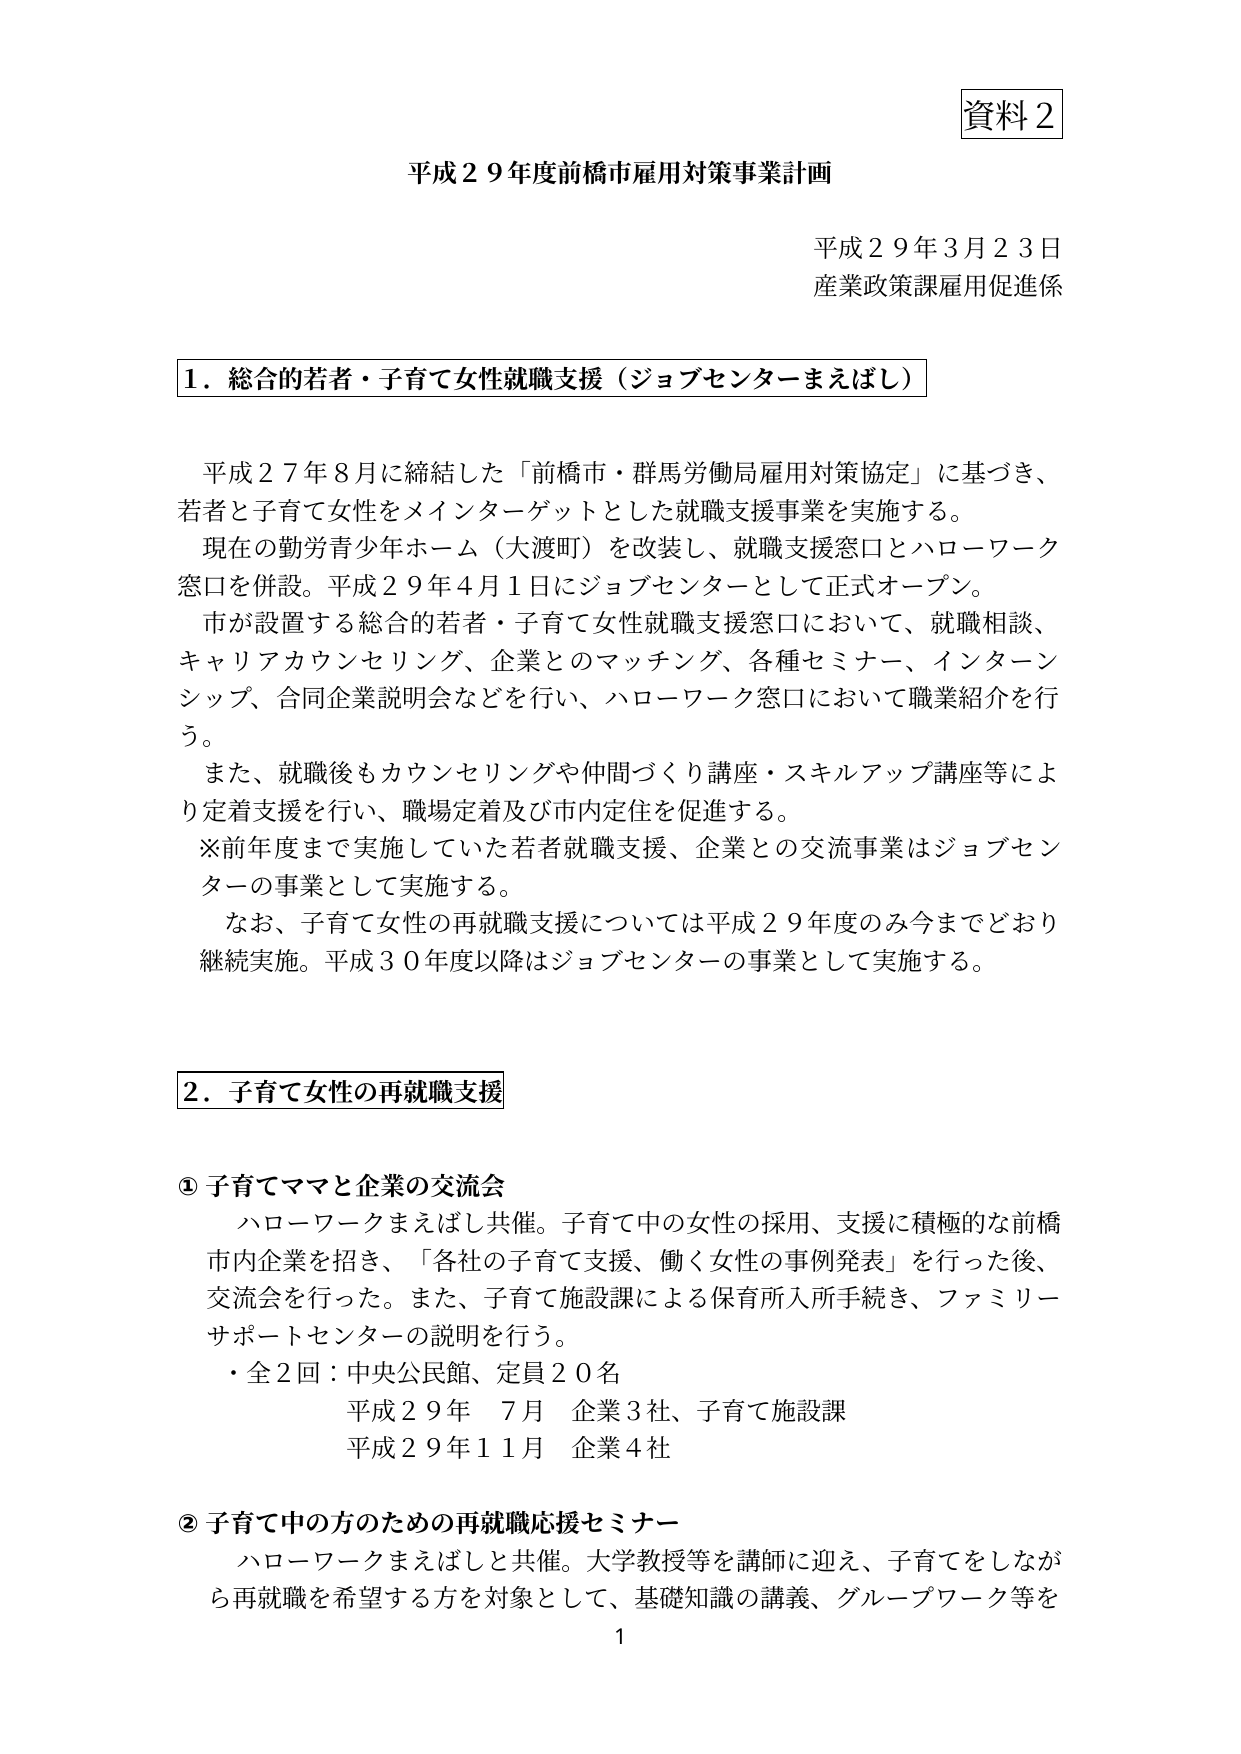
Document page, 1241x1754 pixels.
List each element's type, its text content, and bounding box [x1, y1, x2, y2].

text ハローワークまえばし共催。子育て中の女性の採用、支援に積極的な前橋市内企業を招き、「各社の子育て支援、働く女性の事例発表」を行った後、交流会を行った。また、子育て施設課による保育所入所手続き、ファミリーサポートセンターの説明を行う。 [207, 1203, 1063, 1353]
text ① 子育てママと企業の交流会 [177, 1166, 1063, 1203]
text なお、子育て女性の再就職支援については平成２９年度のみ今までどおり継続実施。平成３０年度以降はジョブセンターの事業として実施する。 [199, 903, 1063, 978]
text 平成２９年３月２３日 [177, 228, 1063, 266]
text ２．子育て女性の再就職支援 [177, 1053, 1063, 1128]
text 現在の勤労青少年ホーム（大渡町）を改装し、就職支援窓口とハローワーク窓口を併設。平成２９年４月１日にジョブセンターとして正式オープン。 [177, 528, 1063, 603]
text また、就職後もカウンセリングや仲間づくり講座・スキルアップ講座等により定着支援を行い、職場定着及び市内定住を促進する。 [177, 753, 1063, 828]
text 市が設置する総合的若者・子育て女性就職支援窓口において、就職相談、キャリアカウンセリング、企業とのマッチング、各種セミナー、インターンシップ、合同企業説明会などを行い、ハローワーク窓口において職業紹介を行う。 [177, 603, 1063, 753]
text 平成２７年８月に締結した「前橋市・群馬労働局雇用対策協定」に基づき、若者と子育て女性をメインターゲットとした就職支援事業を実施する。 [177, 453, 1063, 528]
text ※前年度まで実施していた若者就職支援、企業との交流事業はジョブセンターの事業として実施する。 [199, 828, 1063, 903]
list ・全２回：中央公民館、定員２０名 [221, 1353, 1063, 1391]
text ② 子育て中の方のための再就職応援セミナー [177, 1503, 1063, 1541]
text 平成２９年度前橋市雇用対策事業計画 [177, 153, 1063, 191]
text 産業政策課雇用促進係 [177, 266, 1063, 303]
text １．総合的若者・子育て女性就職支援（ジョブセンターまえばし） [177, 341, 1063, 416]
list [207, 1541, 1063, 1616]
list 平成２９年１１月 企業４社 [221, 1428, 1063, 1466]
list 平成２９年 ７月 企業３社、子育て施設課 [221, 1391, 1063, 1428]
